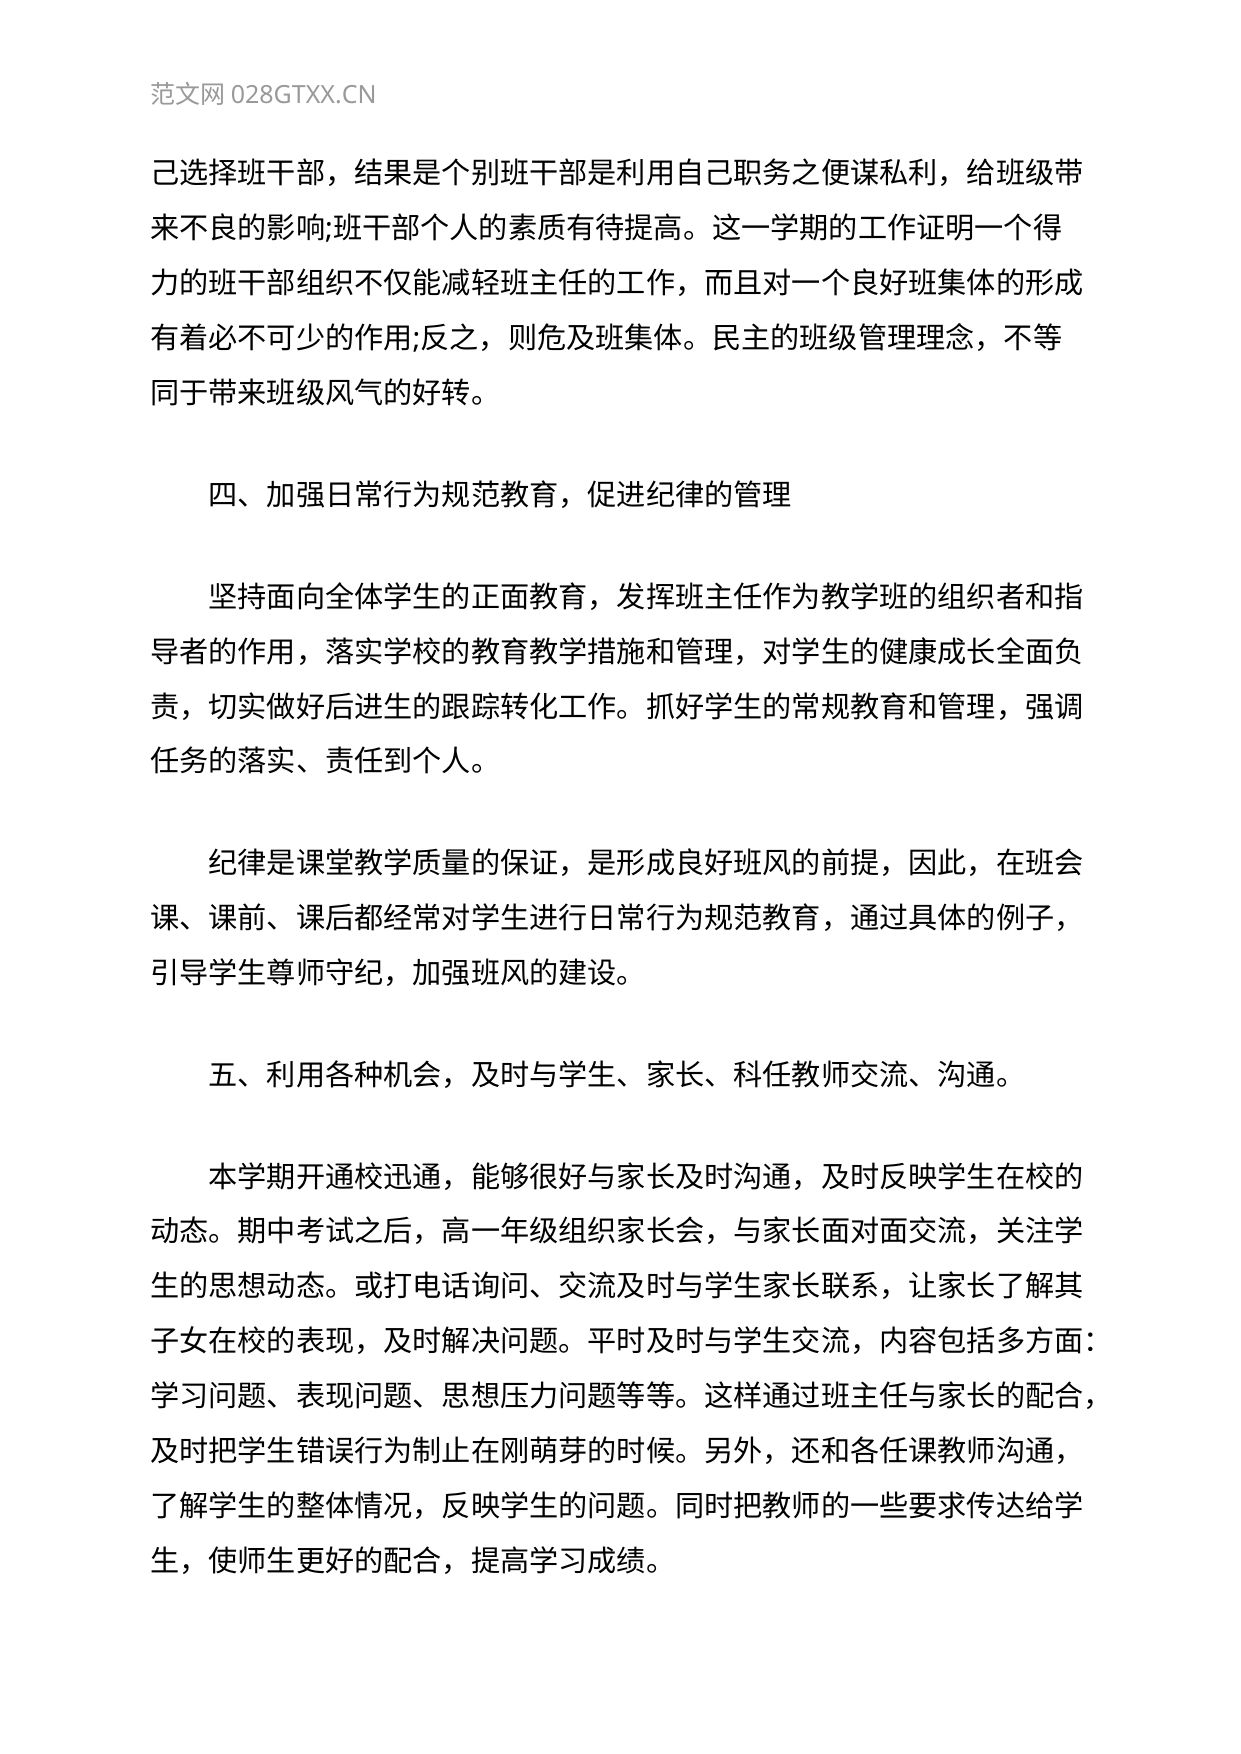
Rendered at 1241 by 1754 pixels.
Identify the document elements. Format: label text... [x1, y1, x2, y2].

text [150, 150, 1090, 412]
text 纪律是课堂教学质量的保证，是形成良好班风的前提，因此，在班会课、课前、课后都经常对学生进行日常行为规范教育，通过具体的例子，引导学生尊师守纪，加强班风的建设。 [150, 840, 1090, 992]
text 坚持面向全体学生的正面教育，发挥班主任作为教学班的组织者和指导者的作用，落实学校的教育教学措施和管理，对学生的健康成长全面负责，切实做好后进生的跟踪转化工作。抓好学生的常规教育和管理，强调任务的落实、责任到个人。 [150, 573, 1090, 780]
text 五、利用各种机会，及时与学生、家长、科任教师交流、沟通。 [150, 1051, 1090, 1094]
text 四、加强日常行为规范教育，促进纪律的管理 [150, 472, 1090, 514]
text 本学期开通校迅通，能够很好与家长及时沟通，及时反映学生在校的动态。期中考试之后，高一年级组织家长会，与家长面对面交流，关注学生的思想动态。或打电话询问、交流及时与学生家长联系，让家长了解其子女在校的表现，及时解决问题。平时及时与学生交流，内容包括多方面：学习问题、表现问题、思想压力问题等等。这样通过班主任与家长的配合，及时把学生错误行为制止在刚萌芽的时候。另外，还和各任课教师沟通，了解学生的整体情况，反映学生的问题。同时把教师的一些要求传达给学生，使师生更好的配合，提高学习成绩。 [150, 1153, 1090, 1580]
